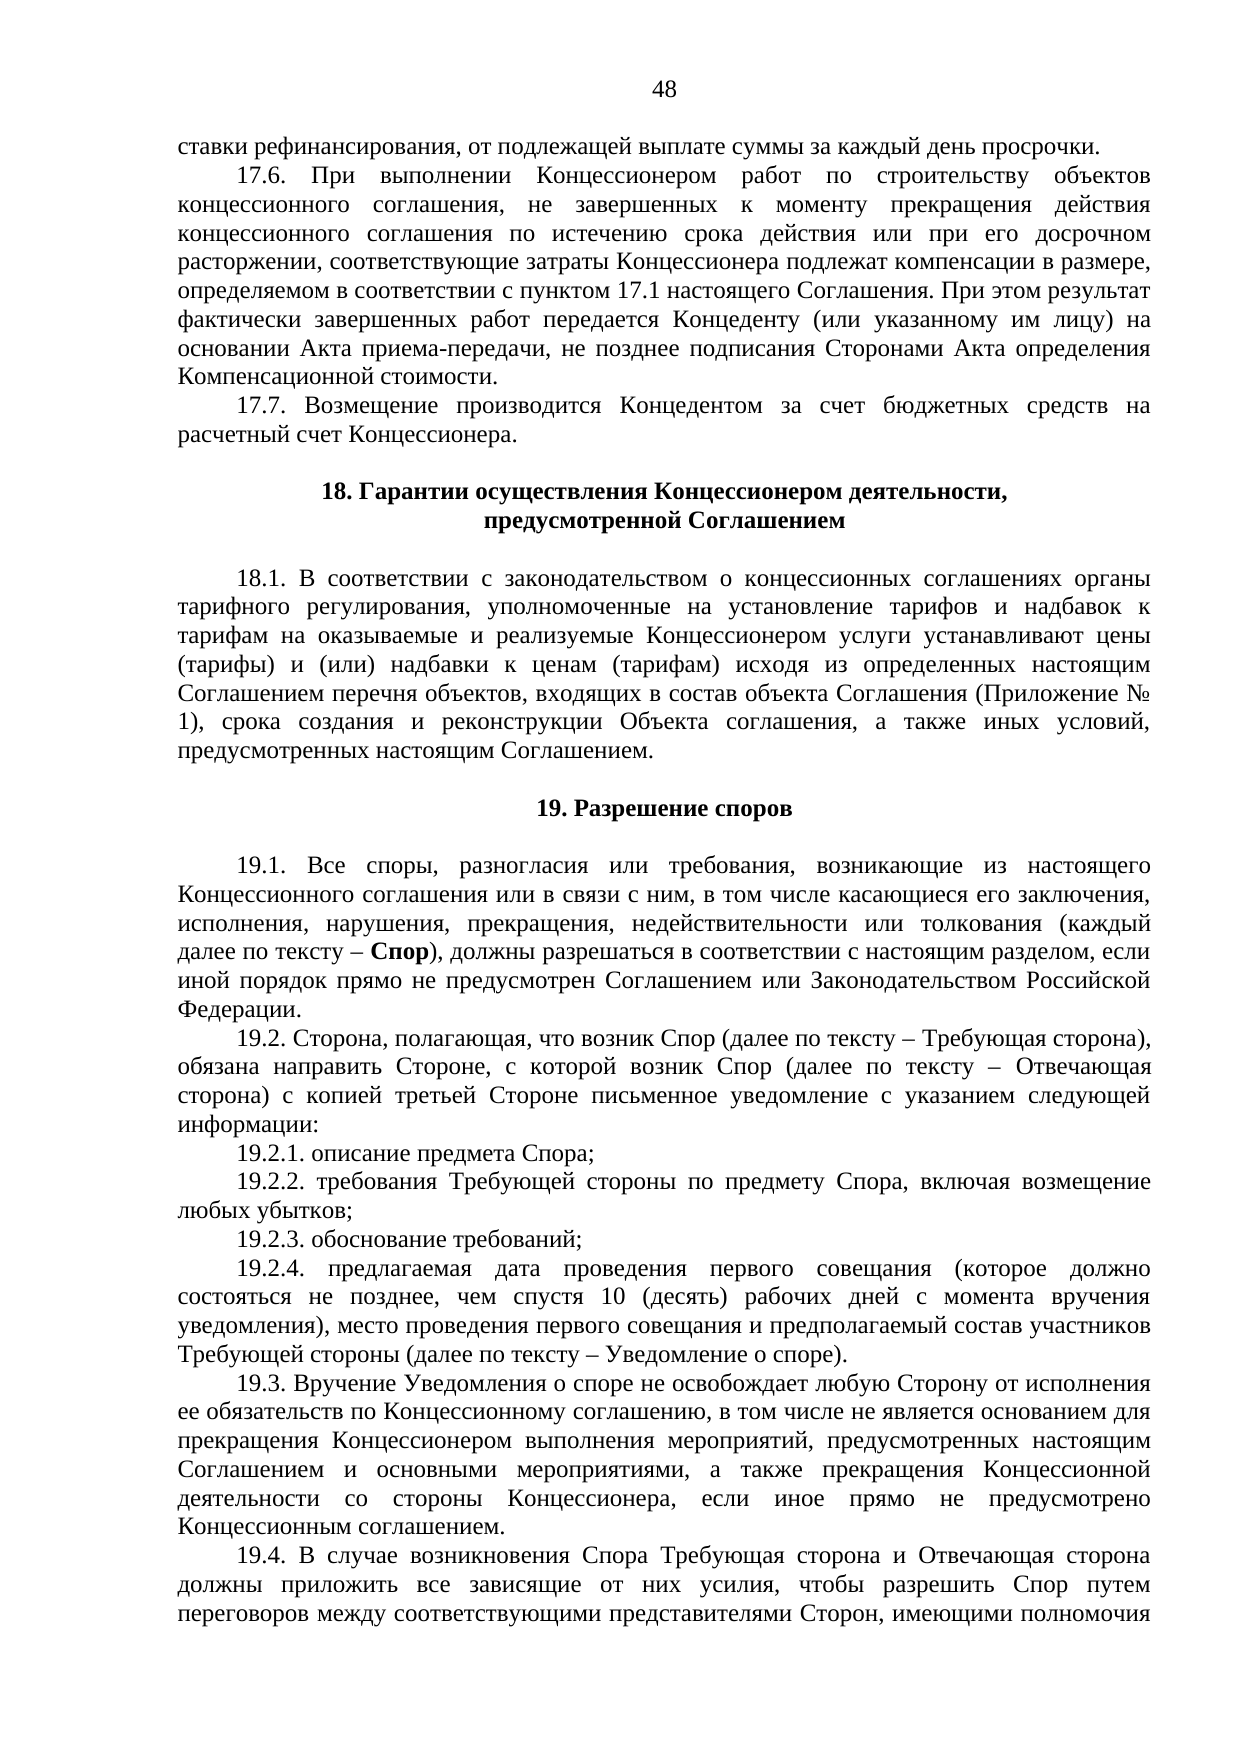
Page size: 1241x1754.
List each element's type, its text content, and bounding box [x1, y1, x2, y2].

text 19.2.1. описание предмета Спора; [177, 1138, 1152, 1166]
text 17.7. Возмещение производится Концедентом за счет бюджетных средств на расчетный счет Концессионера. [177, 390, 1152, 448]
text 19.2.3. обоснование требований; [177, 1224, 1152, 1253]
text 18. Гарантии осуществления Концессионером деятельности, [177, 476, 1152, 505]
text 19.1. Все споры, разногласия или требования, возникающие из настоящего Концессионного соглашения или в связи с ним, в том числе касающиеся его заключения, исполнения, нарушения, прекращения, недействительности или толкования (каждый далее по тексту – Спор), должны разрешаться в соответствии с настоящим разделом, если иной порядок прямо не предусмотрен Соглашением или Законодательством Российской Федерации. [177, 850, 1152, 1023]
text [177, 1540, 1152, 1626]
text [177, 131, 1152, 160]
text 19. Разрешение споров [177, 793, 1152, 821]
text предусмотренной Соглашением [177, 505, 1152, 534]
text 18.1. В соответствии с законодательством о концессионных соглашениях органы тарифного регулирования, уполномоченные на установление тарифов и надбавок к тарифам на оказываемые и реализуемые Концессионером услуги устанавливают цены (тарифы) и (или) надбавки к ценам (тарифам) исходя из определенных настоящим Соглашением перечня объектов, входящих в состав объекта Соглашения (Приложение № 1), срока создания и реконструкции Объекта соглашения, а также иных условий, предусмотренных настоящим Соглашением. [177, 563, 1152, 764]
text 19.2. Сторона, полагающая, что возник Спор (далее по тексту – Требующая сторона), обязана направить Стороне, с которой возник Спор (далее по тексту – Отвечающая сторона) с копией третьей Стороне письменное уведомление с указанием следующей информации: [177, 1023, 1152, 1138]
text 17.6. При выполнении Концессионером работ по строительству объектов концессионного соглашения, не завершенных к моменту прекращения действия концессионного соглашения по истечению срока действия или при его досрочном расторжении, соответствующие затраты Концессионера подлежат компенсации в размере, определяемом в соответствии с пунктом 17.1 настоящего Соглашения. При этом результат фактически завершенных работ передается Концеденту (или указанному им лицу) на основании Акта приема-передачи, не позднее подписания Сторонами Акта определения Компенсационной стоимости. [177, 160, 1152, 390]
text 19.2.4. предлагаемая дата проведения первого совещания (которое должно состояться не позднее, чем спустя 10 (десять) рабочих дней с момента вручения уведомления), место проведения первого совещания и предполагаемый состав участников Требующей стороны (далее по тексту – Уведомление о споре). [177, 1253, 1152, 1368]
text 19.3. Вручение Уведомления о споре не освобождает любую Сторону от исполнения ее обязательств по Концессионному соглашению, в том числе не является основанием для прекращения Концессионером выполнения мероприятий, предусмотренных настоящим Соглашением и основными мероприятиями, а также прекращения Концессионной деятельности со стороны Концессионера, если иное прямо не предусмотрено Концессионным соглашением. [177, 1368, 1152, 1540]
text 19.2.2. требования Требующей стороны по предмету Спора, включая возмещение любых убытков; [177, 1166, 1152, 1224]
